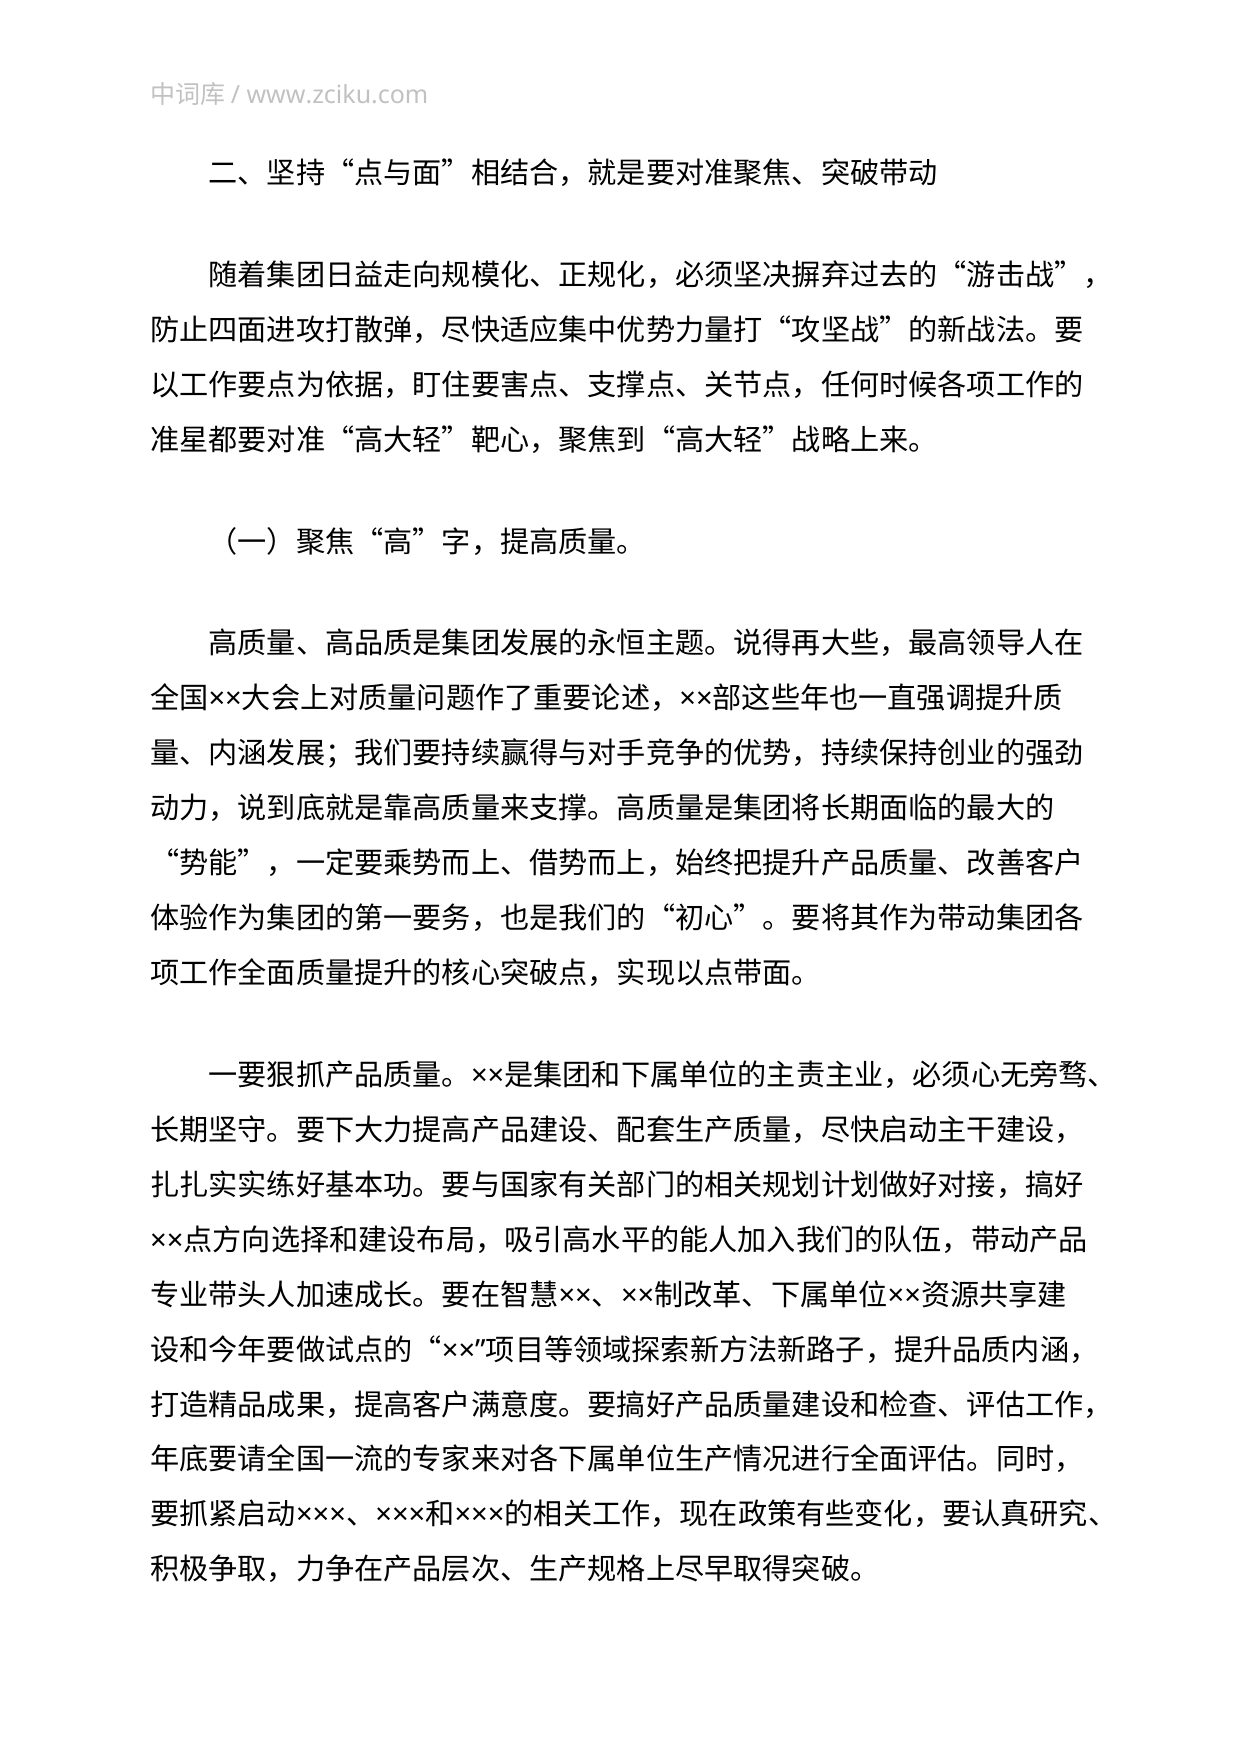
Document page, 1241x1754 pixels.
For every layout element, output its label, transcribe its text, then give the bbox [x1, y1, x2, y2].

text 一要狠抓产品质量。××是集团和下属单位的主责主业，必须心无旁骛、长期坚守。要下大力提高产品建设、配套生产质量，尽快启动主干建设，扎扎实实练好基本功。要与国家有关部门的相关规划计划做好对接，搞好××点方向选择和建设布局，吸引高水平的能人加入我们的队伍，带动产品专业带头人加速成长。要在智慧××、××制改革、下属单位××资源共享建设和今年要做试点的“××”项目等领域探索新方法新路子，提升品质内涵，打造精品成果，提高客户满意度。要搞好产品质量建设和检查、评估工作，年底要请全国一流的专家来对各下属单位生产情况进行全面评估。同时，要抓紧启动×××、×××和×××的相关工作，现在政策有些变化，要认真研究、积极争取，力争在产品层次、生产规格上尽早取得突破。 [150, 1051, 1090, 1588]
text 高质量、高品质是集团发展的永恒主题。说得再大些，最高领导人在全国××大会上对质量问题作了重要论述，××部这些年也一直强调提升质量、内涵发展；我们要持续赢得与对手竞争的优势，持续保持创业的强劲动力，说到底就是靠高质量来支撑。高质量是集团将长期面临的最大的“势能”，一定要乘势而上、借势而上，始终把提升产品质量、改善客户体验作为集团的第一要务，也是我们的“初心”。要将其作为带动集团各项工作全面质量提升的核心突破点，实现以点带面。 [150, 620, 1090, 992]
text 二、坚持“点与面”相结合，就是要对准聚焦、突破带动 [150, 150, 1090, 192]
text 随着集团日益走向规模化、正规化，必须坚决摒弃过去的“游击战”，防止四面进攻打散弹，尽快适应集中优势力量打“攻坚战”的新战法。要以工作要点为依据，盯住要害点、支撑点、关节点，任何时候各项工作的准星都要对准“高大轻”靶心，聚焦到“高大轻”战略上来。 [150, 252, 1090, 459]
text （一）聚焦“高”字，提高质量。 [150, 518, 1090, 561]
